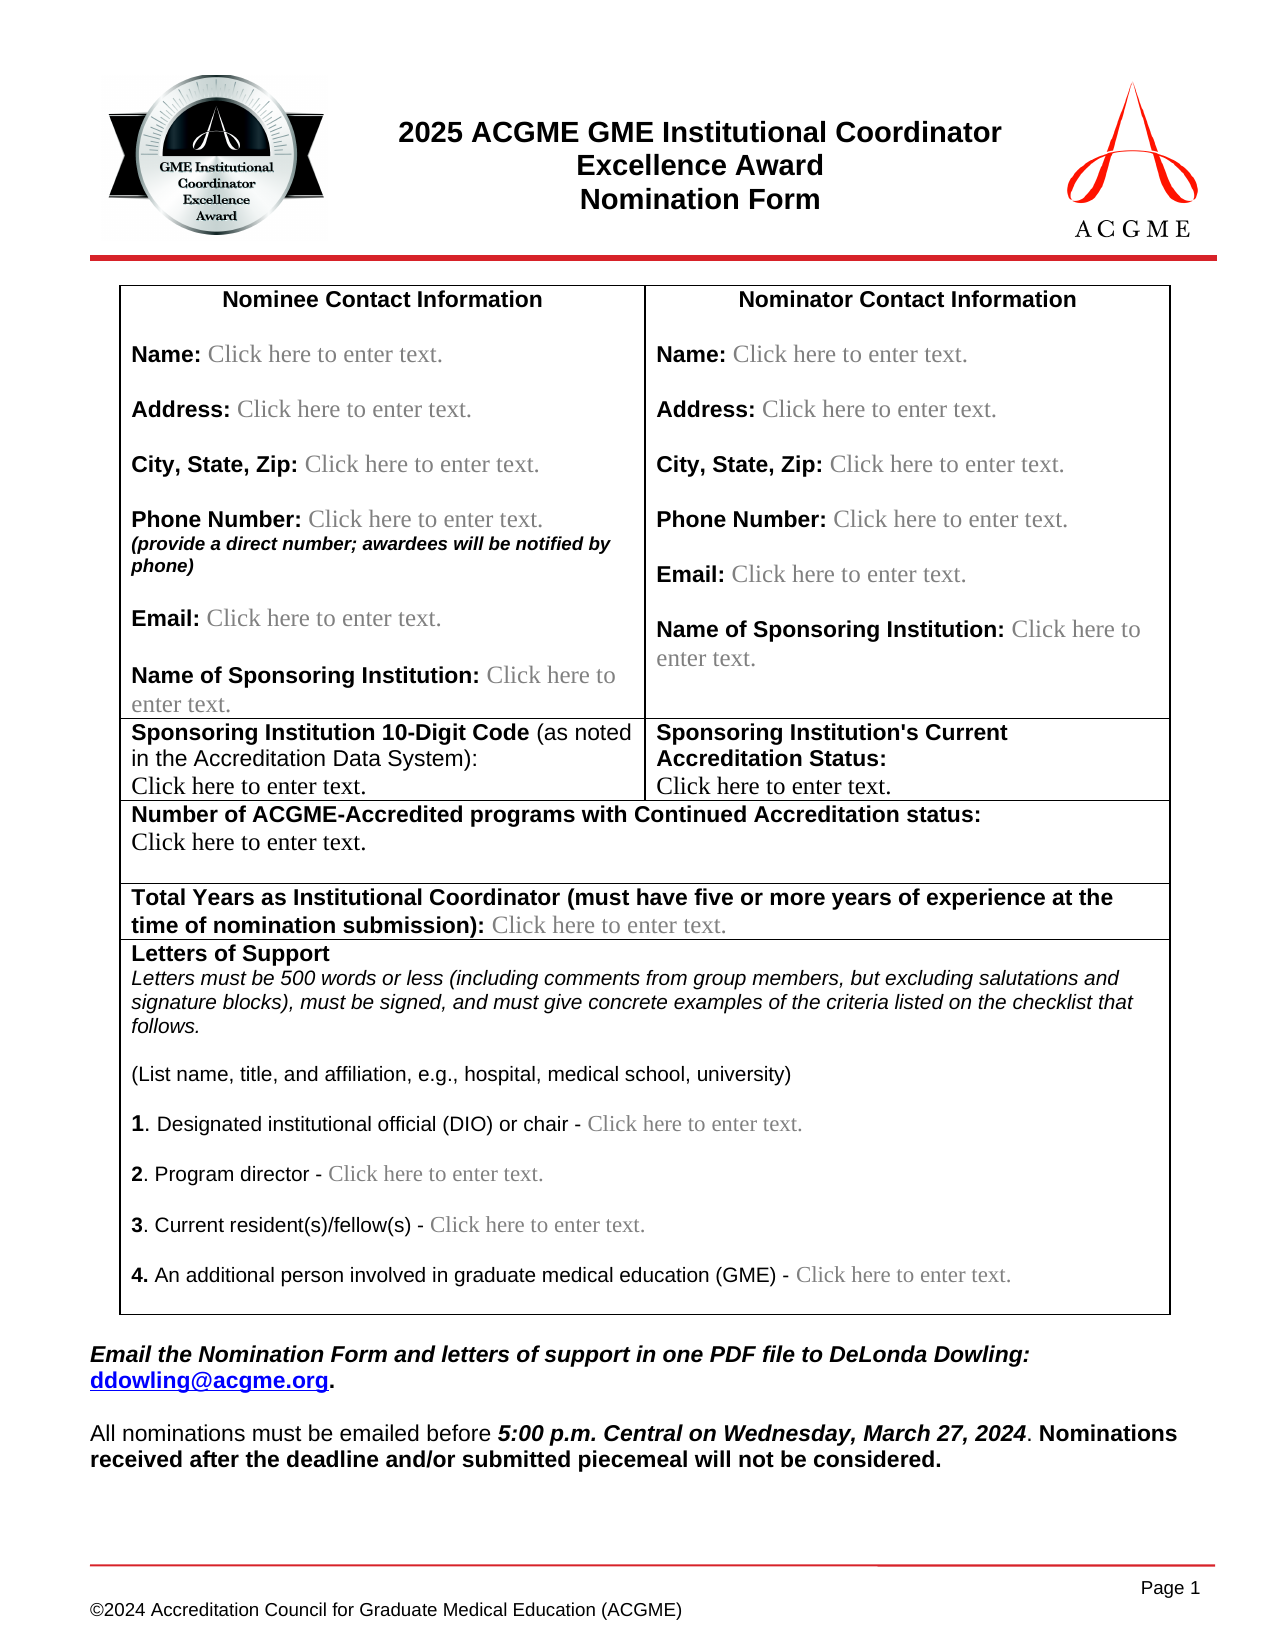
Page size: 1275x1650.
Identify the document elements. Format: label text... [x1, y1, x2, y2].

table_header Nominator Contact Information Name: Address: City, State, Zip: Phone Number: Email: Name of Sponsoring Institution: [646, 286, 1169, 718]
picture [101, 75, 329, 241]
text Email the Nomination Form and letters of support in one PDF file to DeLonda Dowling: ddowling@acgme.org. [90, 1341, 1200, 1394]
table_cell Sponsoring Institution 10-Digit Code (as noted in the Accreditation Data System): [121, 719, 644, 800]
table_cell Number of ACGME-Accredited programs with Continued Accreditation status: [121, 801, 1169, 883]
table_cell Letters of Support Letters must be 500 words or less (including comments from group members, but excluding salutations and signature blocks), must be signed, and must give concrete examples of the criteria listed on the checklist that follows. (List name, title, and affiliation, e.g., hospital, medical school, university) 1. Designated institutional official (DIO) or chair - 2. Program director - 3. Current resident(s)/fellow(s) - 4. An additional person involved in graduate medical education (GME) - [121, 940, 1169, 1314]
table_cell Total Years as Institutional Coordinator (must have five or more years of experience at the time of nomination submission): [121, 884, 1169, 939]
picture [1051, 75, 1223, 241]
table_header Nominee Contact Information Name: Address: City, State, Zip: Phone Number: (provide a direct number; awardees will be notified by phone) Email: Name of Sponsoring Institution: [121, 286, 644, 718]
text All nominations must be emailed before 5:00 p.m. Central on Wednesday, March 27, 2024. Nominations received after the deadline and/or submitted piecemeal will not be considered. [90, 1420, 1200, 1473]
table_cell Sponsoring Institution's Current Accreditation Status: [646, 719, 1169, 800]
